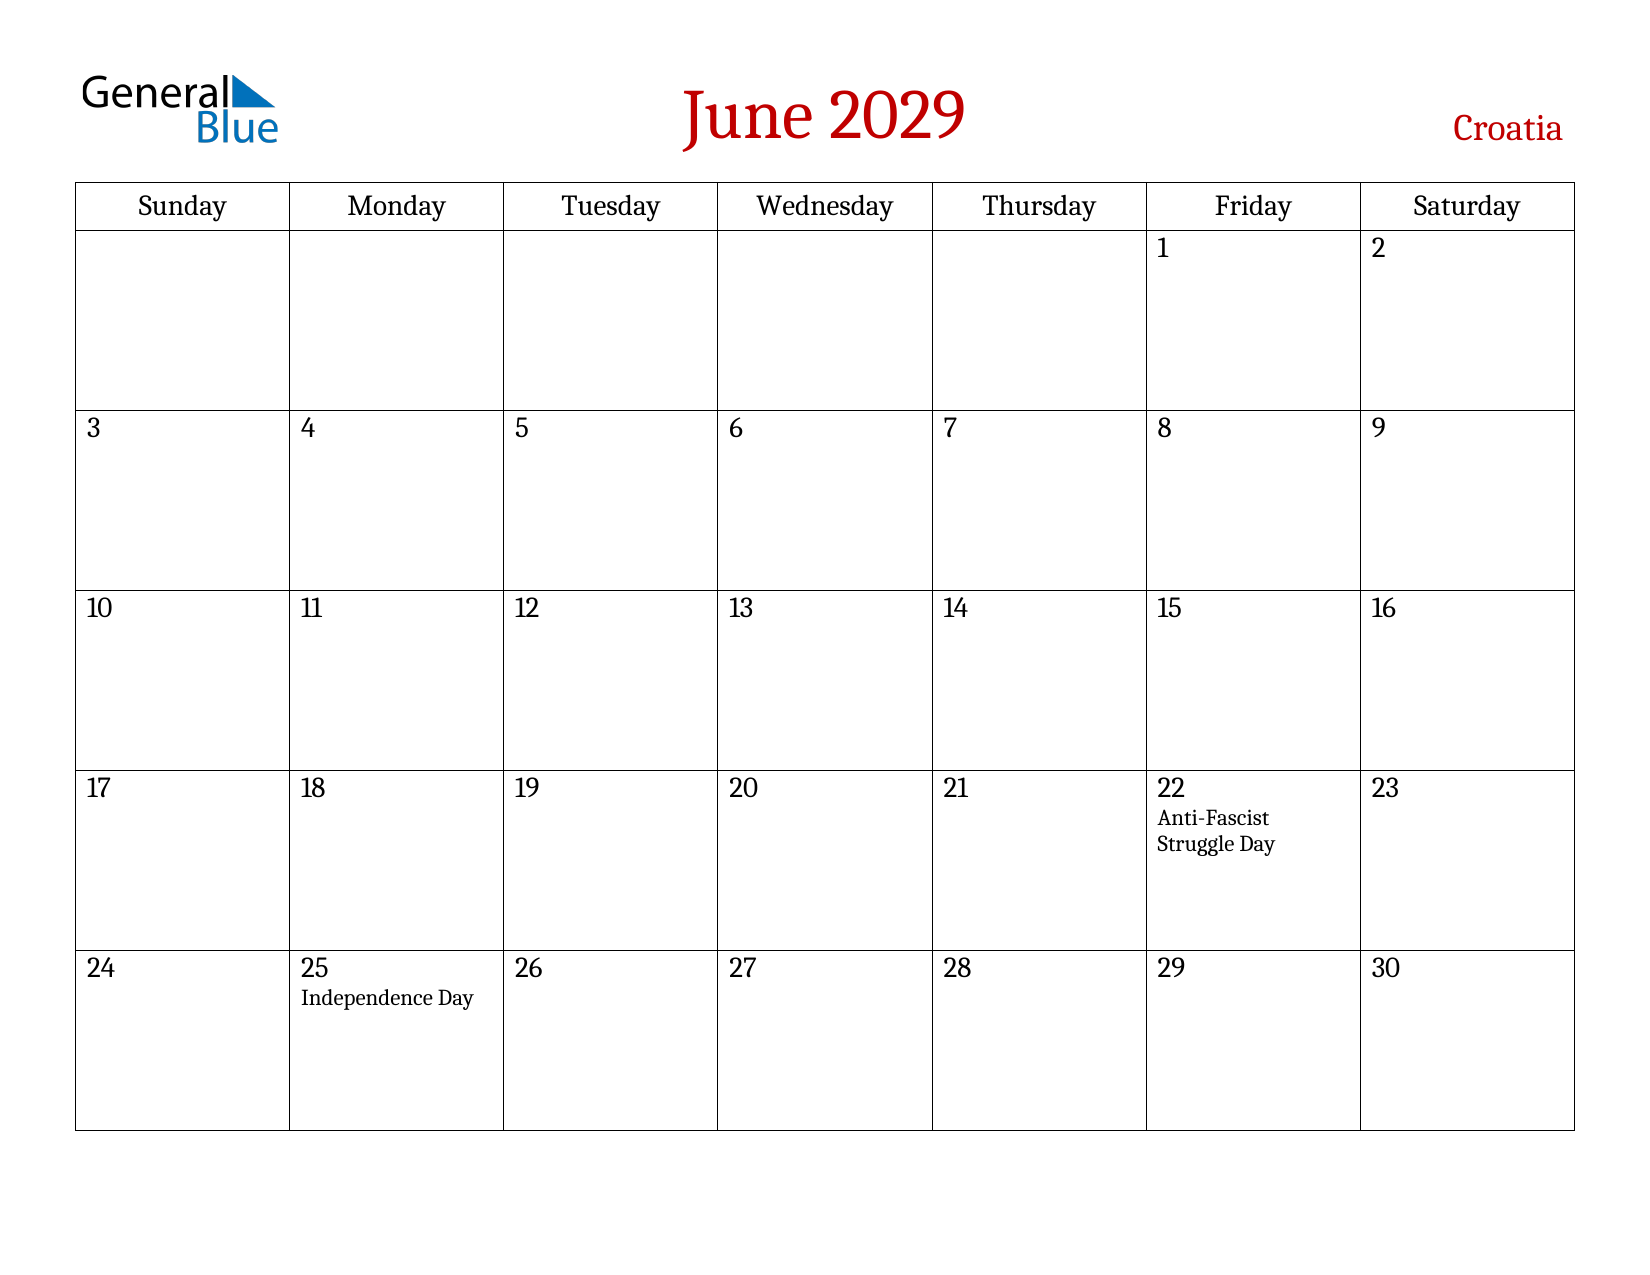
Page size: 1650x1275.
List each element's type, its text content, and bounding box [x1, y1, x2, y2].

table_cell [1147, 985, 1360, 1130]
table_cell [718, 625, 932, 770]
table_cell 3 [76, 411, 289, 444]
table_cell [76, 805, 289, 950]
table_cell [76, 445, 289, 590]
table_cell [933, 265, 1146, 410]
table_cell [504, 985, 717, 1130]
table_cell 18 [290, 771, 503, 805]
table_cell [933, 805, 1146, 950]
table_cell 12 [504, 591, 717, 625]
table_cell Sunday [76, 183, 289, 230]
table_cell [1361, 805, 1574, 950]
table_cell [1361, 625, 1574, 770]
table_cell 25 [290, 951, 503, 985]
table_cell [504, 805, 717, 950]
table_cell [1147, 445, 1360, 590]
picture [82, 75, 278, 143]
table_cell 11 [290, 591, 503, 625]
table_cell 23 [1361, 771, 1574, 805]
table_cell [718, 231, 932, 264]
table_cell 1 [1147, 231, 1360, 264]
table_cell [76, 985, 289, 1130]
table_cell 5 [504, 411, 717, 444]
table_cell [290, 445, 503, 590]
table_cell [504, 265, 717, 410]
table_cell [290, 231, 503, 264]
table_cell 2 [1361, 231, 1574, 264]
table_cell 29 [1147, 951, 1360, 985]
table_cell 21 [933, 771, 1146, 805]
table_cell 8 [1147, 411, 1360, 444]
table_cell [290, 805, 503, 950]
table_cell Monday [290, 183, 503, 230]
table_cell Saturday [1361, 183, 1574, 230]
table_cell [290, 265, 503, 410]
table_cell 26 [504, 951, 717, 985]
table_cell [718, 445, 932, 590]
table_cell Friday [1147, 183, 1360, 230]
table_cell 20 [718, 771, 932, 805]
table_cell [1147, 625, 1360, 770]
table_cell 19 [504, 771, 717, 805]
table_cell 9 [1361, 411, 1574, 444]
table_cell 4 [290, 411, 503, 444]
table_cell [504, 625, 717, 770]
table_cell 30 [1361, 951, 1574, 985]
table_cell 14 [933, 591, 1146, 625]
table_cell [76, 265, 289, 410]
table_cell [290, 625, 503, 770]
table_cell [1147, 265, 1360, 410]
table_cell 13 [718, 591, 932, 625]
table_cell [504, 445, 717, 590]
table_cell 17 [76, 771, 289, 805]
table_cell [76, 625, 289, 770]
table_cell [933, 625, 1146, 770]
table_cell [504, 231, 717, 264]
table_cell [933, 985, 1146, 1130]
table_cell 16 [1361, 591, 1574, 625]
table_cell [1361, 265, 1574, 410]
table_header [76, 75, 503, 182]
table_cell 10 [76, 591, 289, 625]
table_cell Wednesday [718, 183, 932, 230]
table_cell 6 [718, 411, 932, 444]
table_cell 28 [933, 951, 1146, 985]
table_cell [718, 265, 932, 410]
table_cell [1361, 445, 1574, 590]
table_cell 24 [76, 951, 289, 985]
table_cell 15 [1147, 591, 1360, 625]
table_cell 22 [1147, 771, 1360, 805]
table_cell [718, 805, 932, 950]
table_cell Anti-Fascist Struggle Day [1147, 805, 1360, 950]
table_cell [76, 231, 289, 264]
table_cell [933, 231, 1146, 264]
table_cell [718, 985, 932, 1130]
table_cell 27 [718, 951, 932, 985]
table_header Croatia [1146, 75, 1574, 182]
table_cell Independence Day [290, 985, 503, 1130]
table_cell [933, 445, 1146, 590]
table_header June 2029 [504, 75, 1146, 182]
table_cell 7 [933, 411, 1146, 444]
table_cell [1361, 985, 1574, 1130]
table_cell Thursday [933, 183, 1146, 230]
table_cell Tuesday [504, 183, 717, 230]
